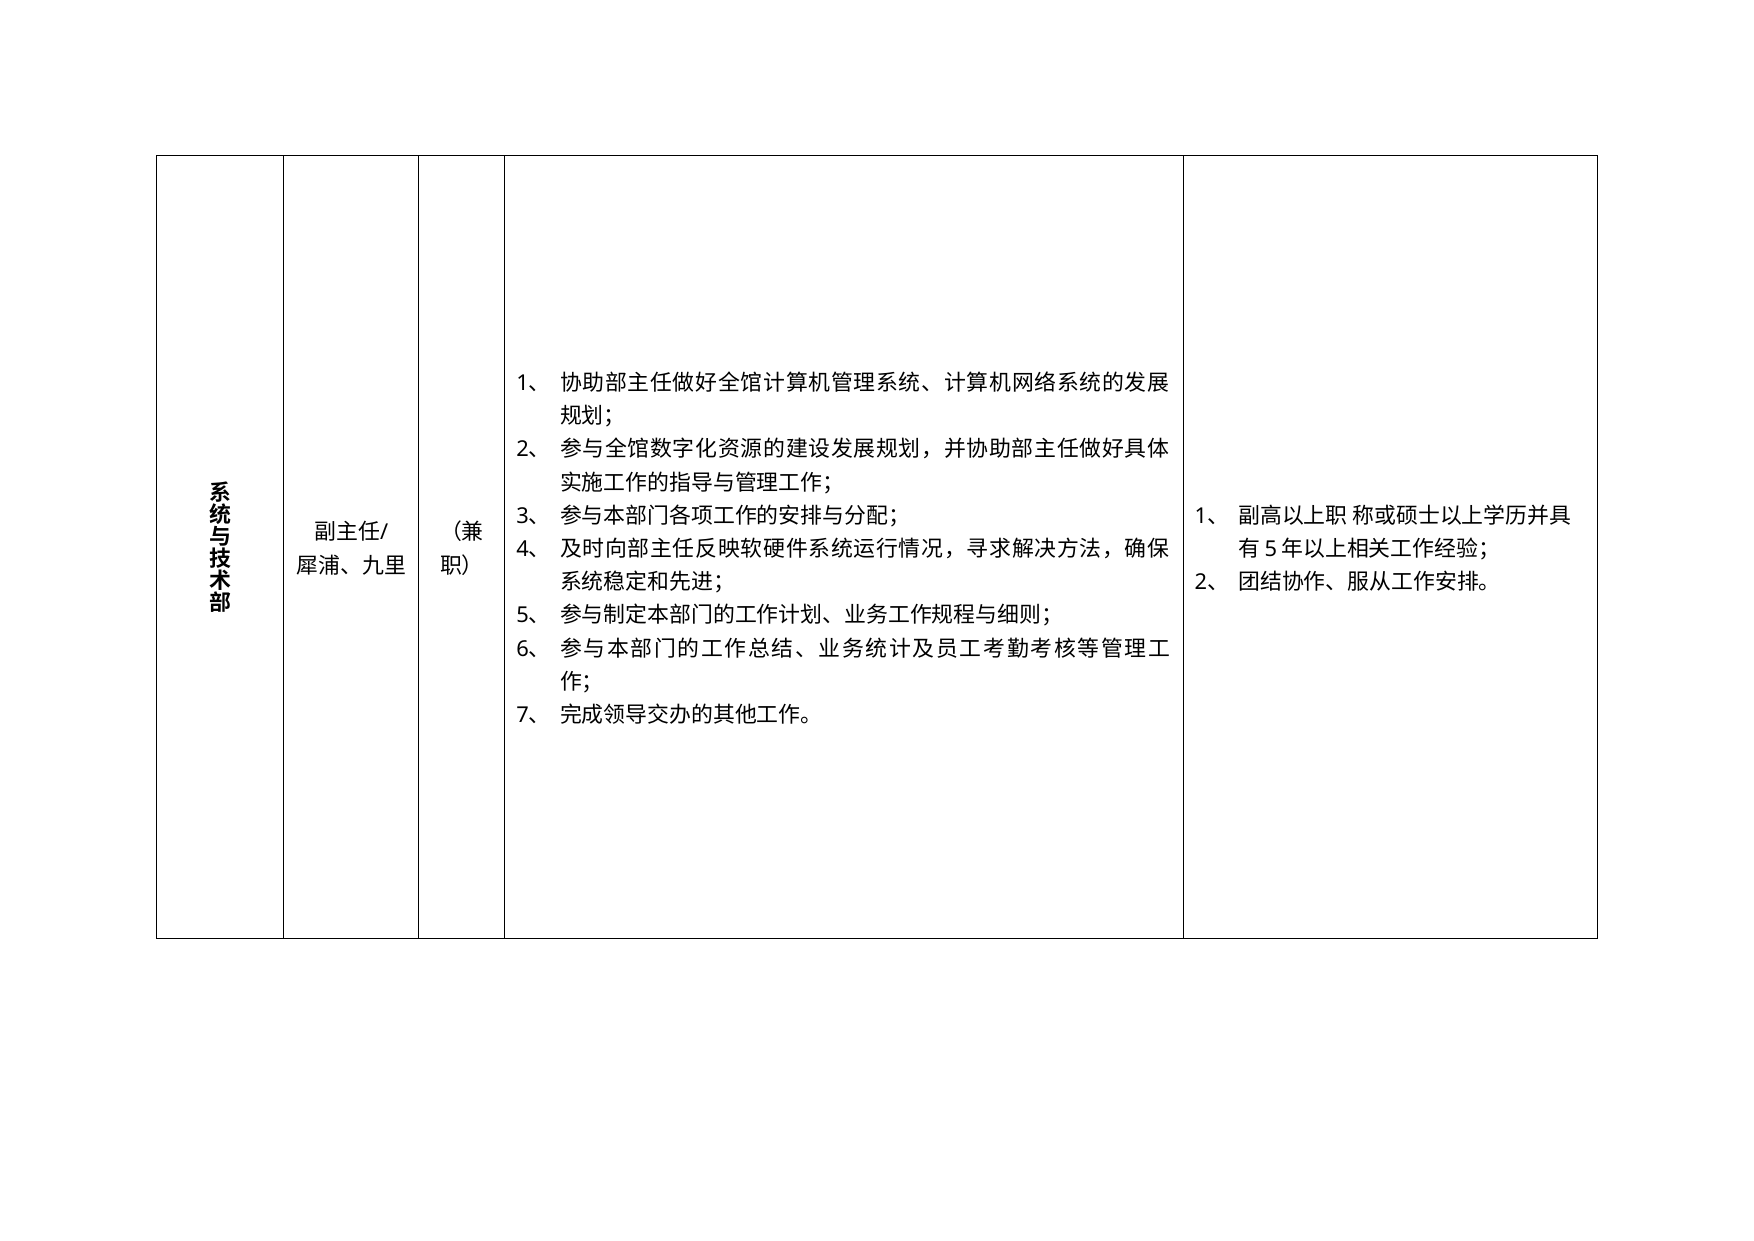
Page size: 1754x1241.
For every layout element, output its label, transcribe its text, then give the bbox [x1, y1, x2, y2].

table_cell （兼职） [419, 156, 504, 938]
table_cell 副高以上职 称或硕士以上学历并具有5年以上相关工作经验； 团结协作、服从工作安排。 [1184, 156, 1597, 938]
table_cell 系统与技术部 [157, 156, 283, 938]
table_cell 协助部主任做好全馆计算机管理系统、计算机网络系统的发展规划； 参与全馆数字化资源的建设发展规划，并协助部主任做好具体实施工作的指导与管理工作； 参与本部门各项工作的安排与分配； 及时向部主任反映软硬件系统运行情况，寻求解决方法，确保系统稳定和先进； 参与制定本部门的工作计划、业务工作规程与细则； 参与本部门的工作总结、业务统计及员工考勤考核等管理工作； 完成领导交办的其他工作。 [505, 156, 1183, 938]
table_cell 副主任/ 犀浦、九里 [284, 156, 418, 938]
